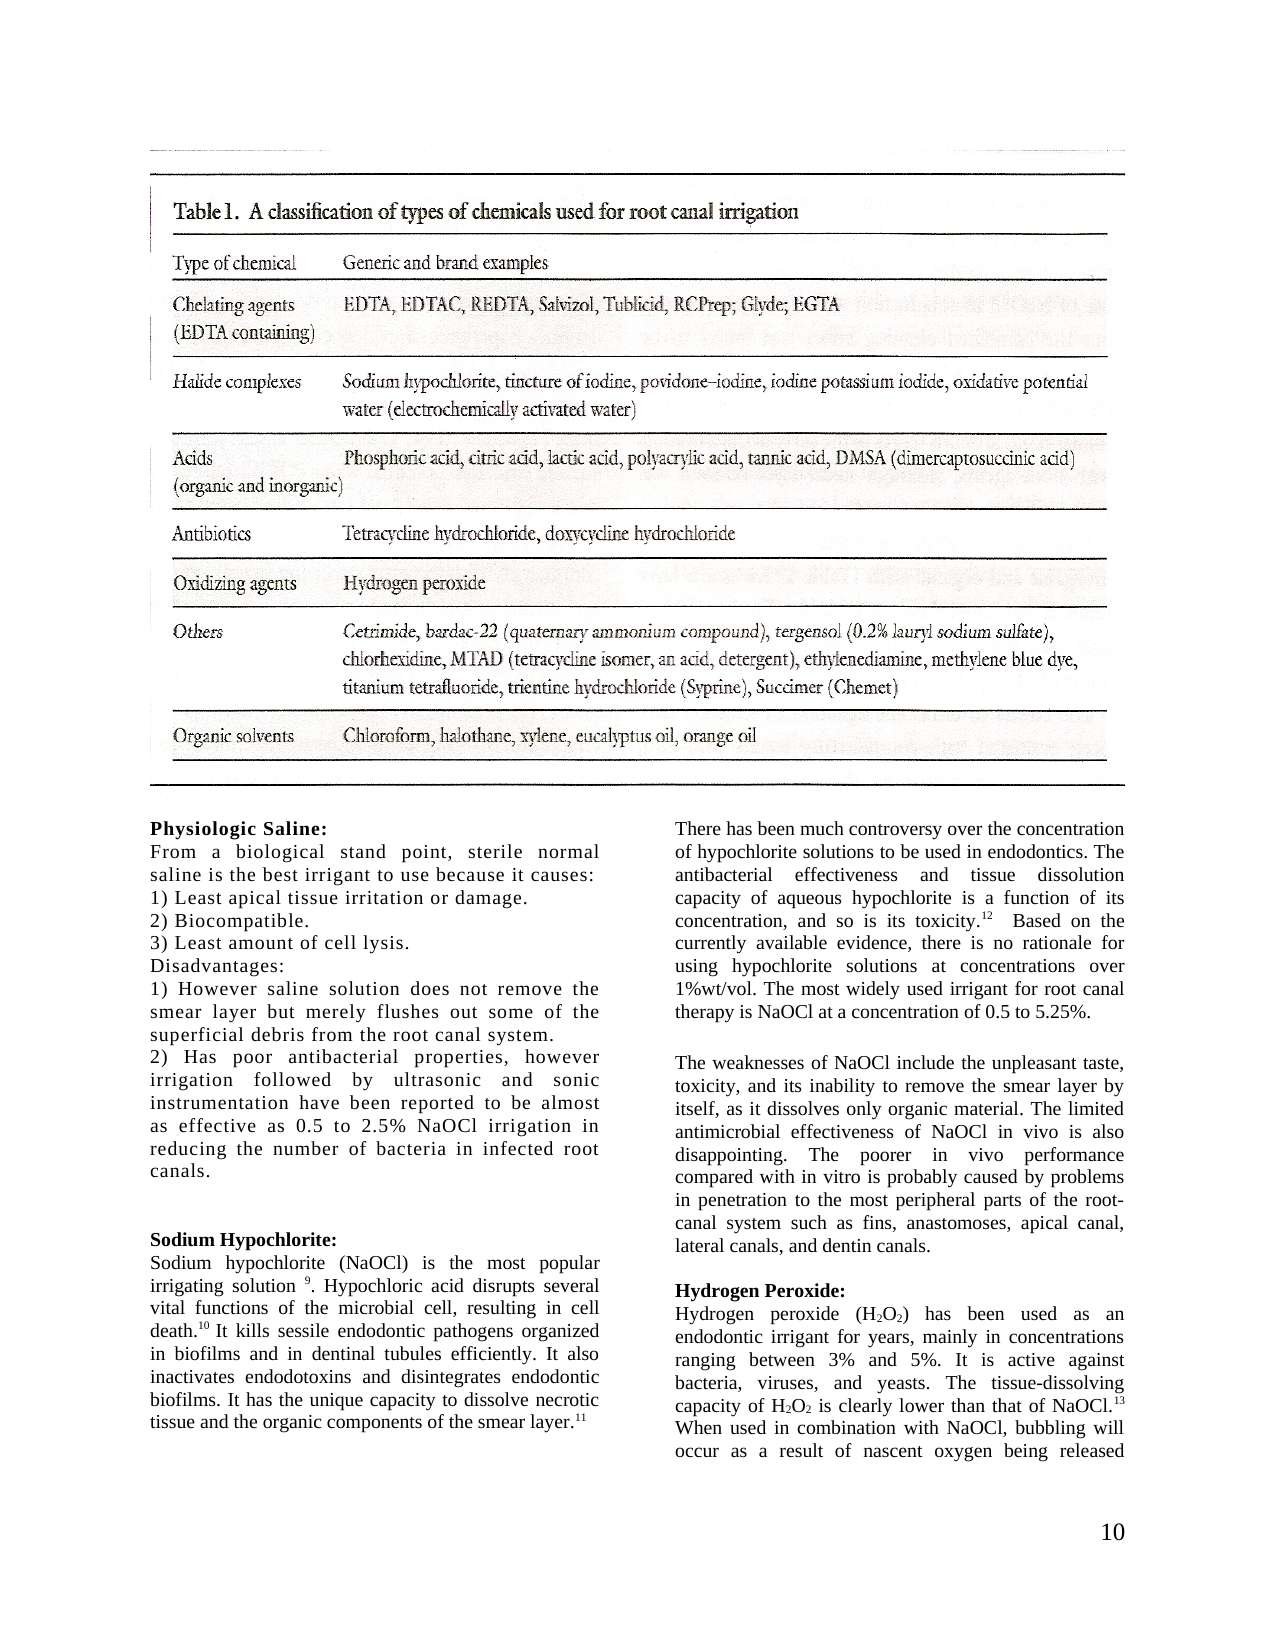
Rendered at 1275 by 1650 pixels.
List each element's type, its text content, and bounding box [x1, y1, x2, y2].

text Hydrogen Peroxide: [675, 1279, 1125, 1302]
text Sodium Hypochlorite: [150, 1228, 600, 1251]
text 1) Least apical tissue irritation or damage. [150, 886, 600, 908]
text Disadvantages: [150, 954, 600, 977]
text 1) However saline solution does not remove the smear layer but merely flushes out some of the superficial debris from the root canal system. [150, 977, 600, 1045]
text There has been much controversy over the concentration of hypochlorite solutions to be used in endodontics. The antibacterial effectiveness and tissue dissolution capacity of aqueous hypochlorite is a function of its concentration, and so is its toxicity.12 Based on the currently available evidence, there is no rationale for using hypochlorite solutions at concentrations over 1%wt/vol. The most widely used irrigant for root canal therapy is NaOCl at a concentration of 0.5 to 5.25%. [675, 817, 1125, 1023]
text The weaknesses of NaOCl include the unpleasant taste, toxicity, and its inability to remove the smear layer by itself, as it dissolves only organic material. The limited antimicrobial effectiveness of NaOCl in vivo is also disappointing. The poorer in vivo performance compared with in vitro is probably caused by problems in penetration to the most peripheral parts of the root-canal system such as fins, anastomoses, apical canal, lateral canals, and dentin canals. [675, 1051, 1125, 1257]
text Sodium hypochlorite (NaOCl) is the most popular irrigating solution 9. Hypochloric acid disrupts several vital functions of the microbial cell, resulting in cell death.10 It kills sessile endodontic pathogens organized in biofilms and in dentinal tubules efficiently. It also inactivates endodotoxins and disintegrates endodontic biofilms. It has the unique capacity to dissolve necrotic tissue and the organic components of the smear layer.11 [150, 1251, 600, 1433]
text 2) Biocompatible. [150, 908, 600, 931]
text 3) Least amount of cell lysis. [150, 931, 600, 954]
picture [150, 150, 1125, 795]
text 2) Has poor antibacterial properties, however irrigation followed by ultrasonic and sonic instrumentation have been reported to be almost as effective as 0.5 to 2.5% NaOCl irrigation in reducing the number of bacteria in infected root canals. [150, 1045, 600, 1182]
text From a biological stand point, sterile normal saline is the best irrigant to use because it causes: [150, 840, 600, 886]
text Physiologic Saline: [150, 817, 600, 840]
